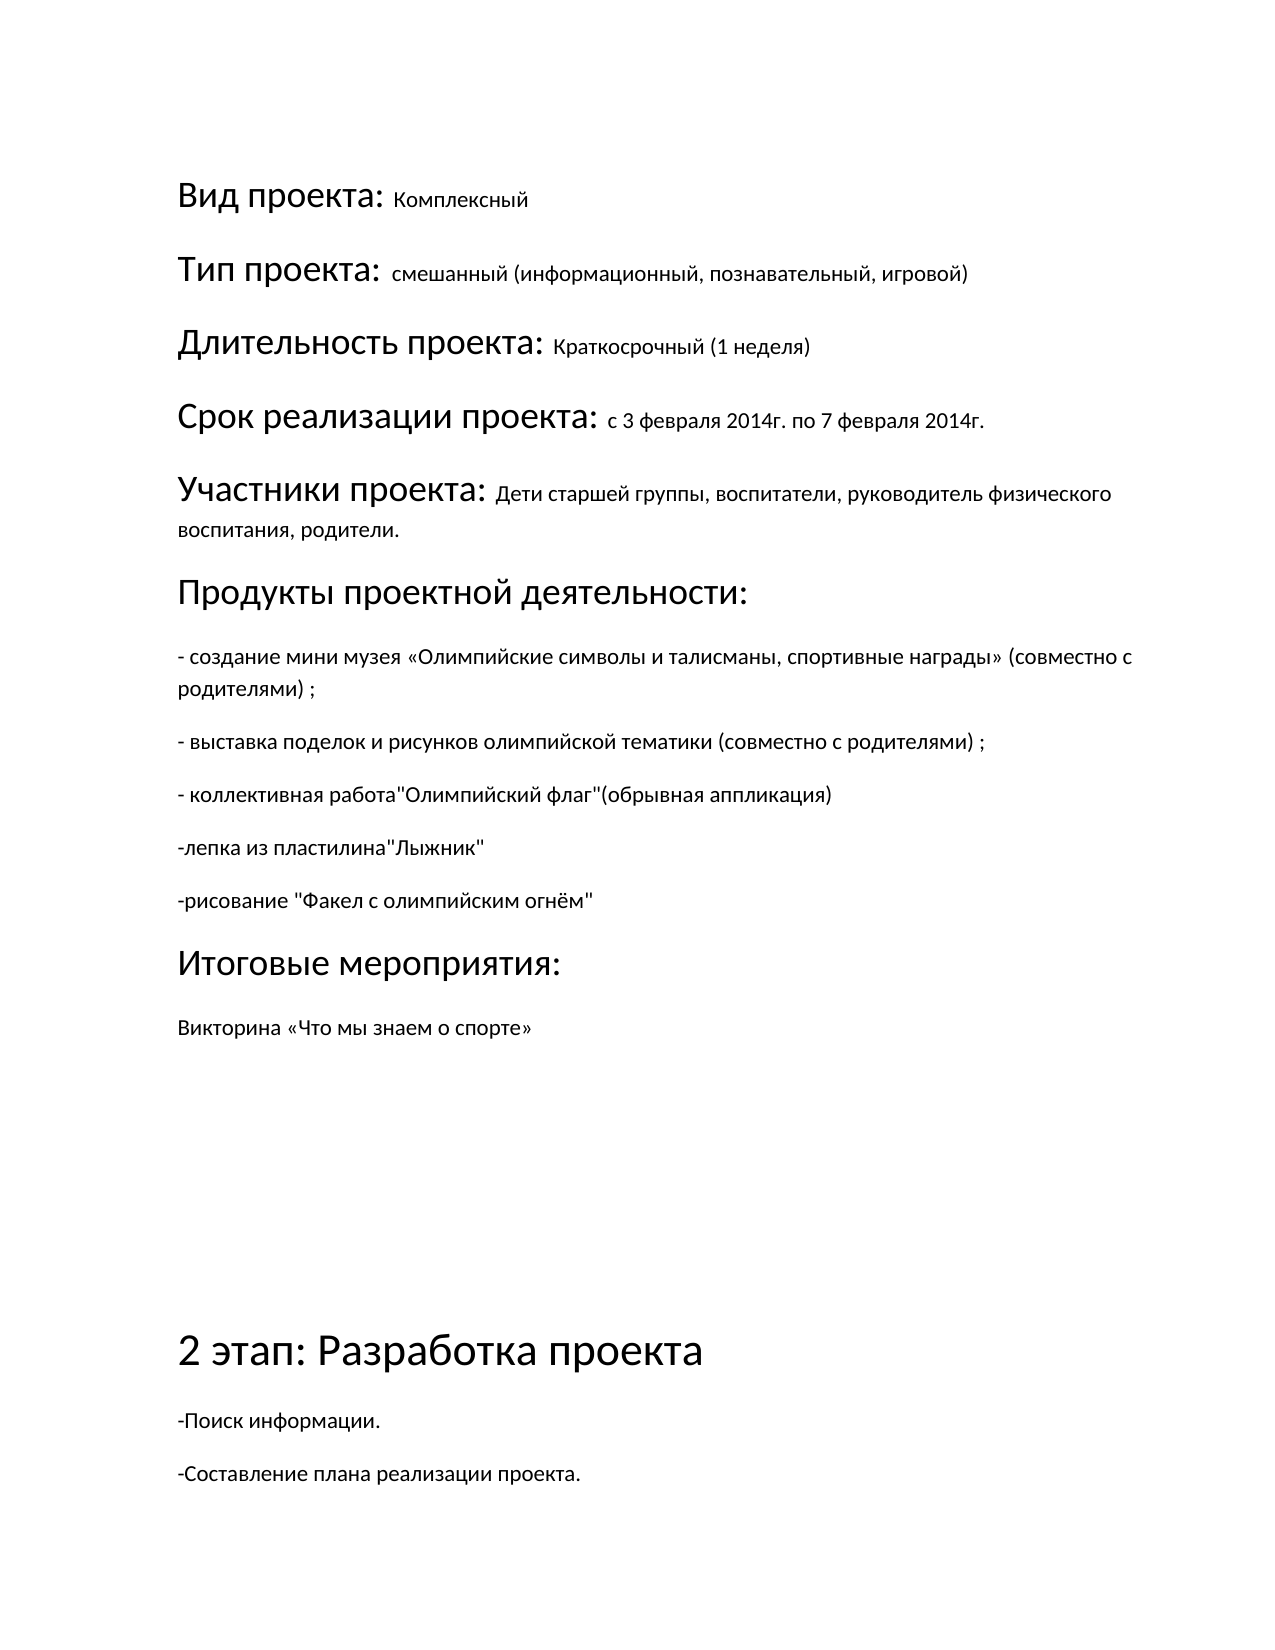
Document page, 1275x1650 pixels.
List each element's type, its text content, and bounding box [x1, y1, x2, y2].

text - выставка поделок и рисунков олимпийской тематики (совместно с родителями) ; [177, 727, 1186, 755]
text - создание мини музея «Олимпийские символы и талисманы, спортивные награды» (совместно с родителями) ; [177, 642, 1186, 702]
text Продукты проектной деятельности: [177, 568, 1186, 614]
text Итоговые мероприятия: [177, 939, 1186, 985]
text Длительность проекта: Краткосрочный (1 неделя) [177, 318, 1186, 364]
text Викторина «Что мы знаем о спорте» [177, 1013, 1186, 1041]
text -рисование "Факел с олимпийским огнём" [177, 886, 1186, 914]
text Вид проекта: Комплексный [177, 171, 1186, 217]
text -Поиск информации. [177, 1406, 1186, 1434]
text -Составление плана реализации проекта. [177, 1459, 1186, 1487]
text Тип проекта: смешанный (информационный, познавательный, игровой) [177, 245, 1186, 291]
text -лепка из пластилина"Лыжник" [177, 833, 1186, 861]
text Срок реализации проекта: с 3 февраля 2014г. по 7 февраля 2014г. [177, 392, 1186, 438]
text - коллективная работа"Олимпийский флаг"(обрывная аппликация) [177, 780, 1186, 808]
text 2 этап: Разработка проекта [177, 1321, 1186, 1377]
text Участники проекта: Дети старшей группы, воспитатели, руководитель физического воспитания, родители. [177, 465, 1186, 543]
